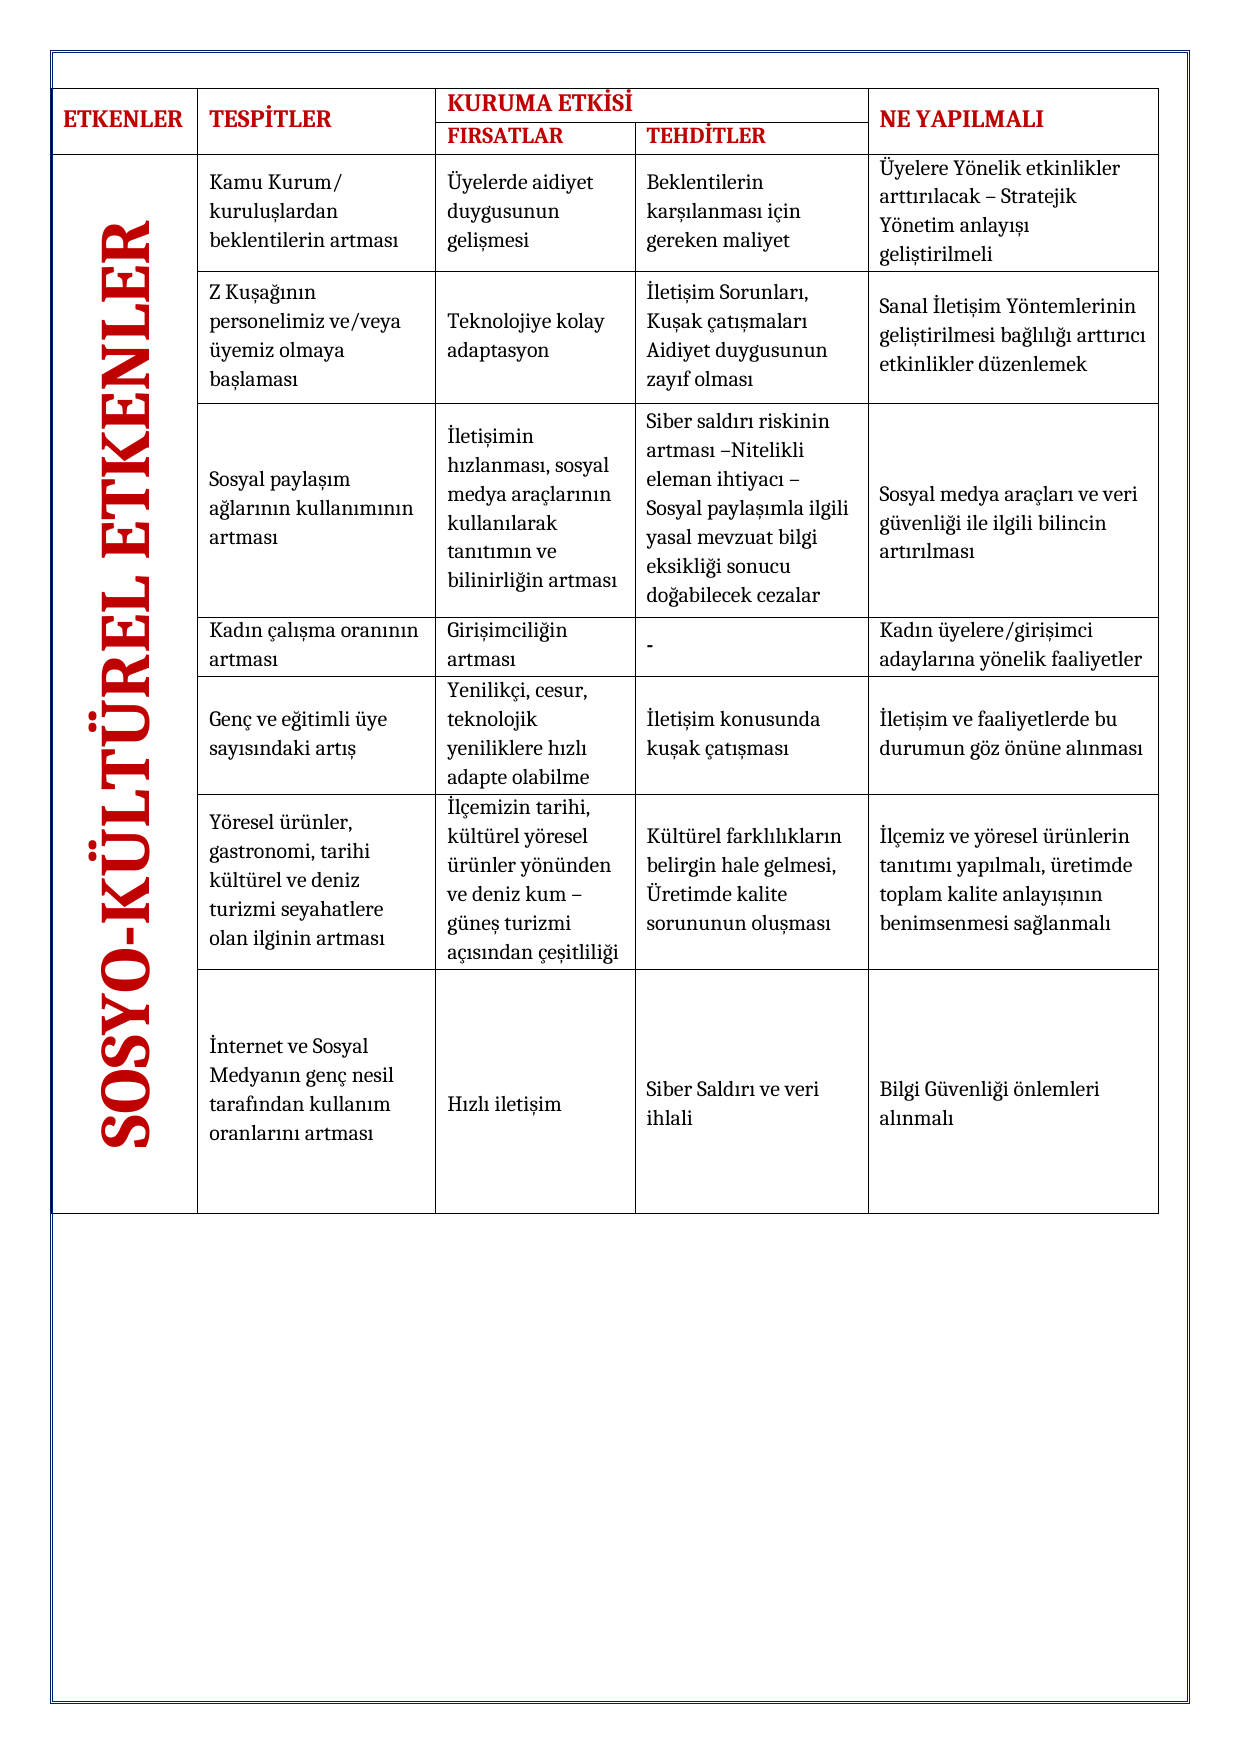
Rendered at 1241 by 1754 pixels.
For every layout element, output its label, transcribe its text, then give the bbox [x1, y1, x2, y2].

table_cell - [636, 618, 868, 676]
table_cell İletişim konusunda kuşak çatışması [636, 677, 868, 794]
table_cell İletişim Sorunları, Kuşak çatışmaları Aidiyet duygusunun zayıf olması [636, 272, 868, 403]
table_header TESPİTLER [198, 89, 435, 154]
table_cell Kamu Kurum/ kuruluşlardan beklentilerin artması [198, 155, 435, 271]
table_header ETKENLER [53, 89, 197, 154]
table_cell Siber saldırı riskinin artması –Nitelikli eleman ihtiyacı – Sosyal paylaşımla ilgili yasal mevzuat bilgi eksikliği sonucu doğabilecek cezalar [636, 404, 868, 617]
table_cell Sanal İletişim Yöntemlerinin geliştirilmesi bağlılığı arttırıcı etkinlikler düzenlemek [869, 272, 1158, 403]
table_cell Siber Saldırı ve veri ihlali [636, 970, 868, 1213]
table_cell Yöresel ürünler, gastronomi, tarihi kültürel ve deniz turizmi seyahatlere olan ilginin artması [198, 795, 435, 969]
table_cell Kültürel farklılıkların belirgin hale gelmesi, Üretimde kalite sorununun oluşması [636, 795, 868, 969]
table_cell Genç ve eğitimli üye sayısındaki artış [198, 677, 435, 794]
table_cell İletişimin hızlanması, sosyal medya araçlarının kullanılarak tanıtımın ve bilinirliğin artması [436, 404, 635, 617]
table_cell Hızlı iletişim [436, 970, 635, 1213]
table_cell Üyelere Yönelik etkinlikler arttırılacak – Stratejik Yönetim anlayışı geliştirilmeli [869, 155, 1158, 271]
table_cell İnternet ve Sosyal Medyanın genç nesil tarafından kullanım oranlarını artması [198, 970, 435, 1213]
table_cell Beklentilerin karşılanması için gereken maliyet [636, 155, 868, 271]
table_cell TEHDİTLER [636, 123, 868, 154]
table_header NE YAPILMALI [869, 89, 1158, 154]
table_cell Sosyal medya araçları ve veri güvenliği ile ilgili bilincin artırılması [869, 404, 1158, 617]
table_cell Kadın üyelere/girişimci adaylarına yönelik faaliyetler [869, 618, 1158, 676]
table_cell Teknolojiye kolay adaptasyon [436, 272, 635, 403]
table_cell Z Kuşağının personelimiz ve/veya üyemiz olmaya başlaması [198, 272, 435, 403]
table_cell Bilgi Güvenliği önlemleri alınmalı [869, 970, 1158, 1213]
table_cell FIRSATLAR [436, 123, 635, 154]
table_cell Kadın çalışma oranının artması [198, 618, 435, 676]
table_header KURUMA ETKİSİ [436, 89, 868, 122]
table_cell Yenilikçi, cesur, teknolojik yeniliklere hızlı adapte olabilme [436, 677, 635, 794]
table_cell İlçemizin tarihi, kültürel yöresel ürünler yönünden ve deniz kum – güneş turizmi açısından çeşitliliği [436, 795, 635, 969]
table_cell SOSYO-KÜLTÜREL ETKENLER [53, 155, 197, 1213]
table_cell Üyelerde aidiyet duygusunun gelişmesi [436, 155, 635, 271]
table_cell Sosyal paylaşım ağlarının kullanımının artması [198, 404, 435, 617]
table_cell İletişim ve faaliyetlerde bu durumun göz önüne alınması [869, 677, 1158, 794]
table_cell Girişimciliğin artması [436, 618, 635, 676]
table_cell İlçemiz ve yöresel ürünlerin tanıtımı yapılmalı, üretimde toplam kalite anlayışının benimsenmesi sağlanmalı [869, 795, 1158, 969]
